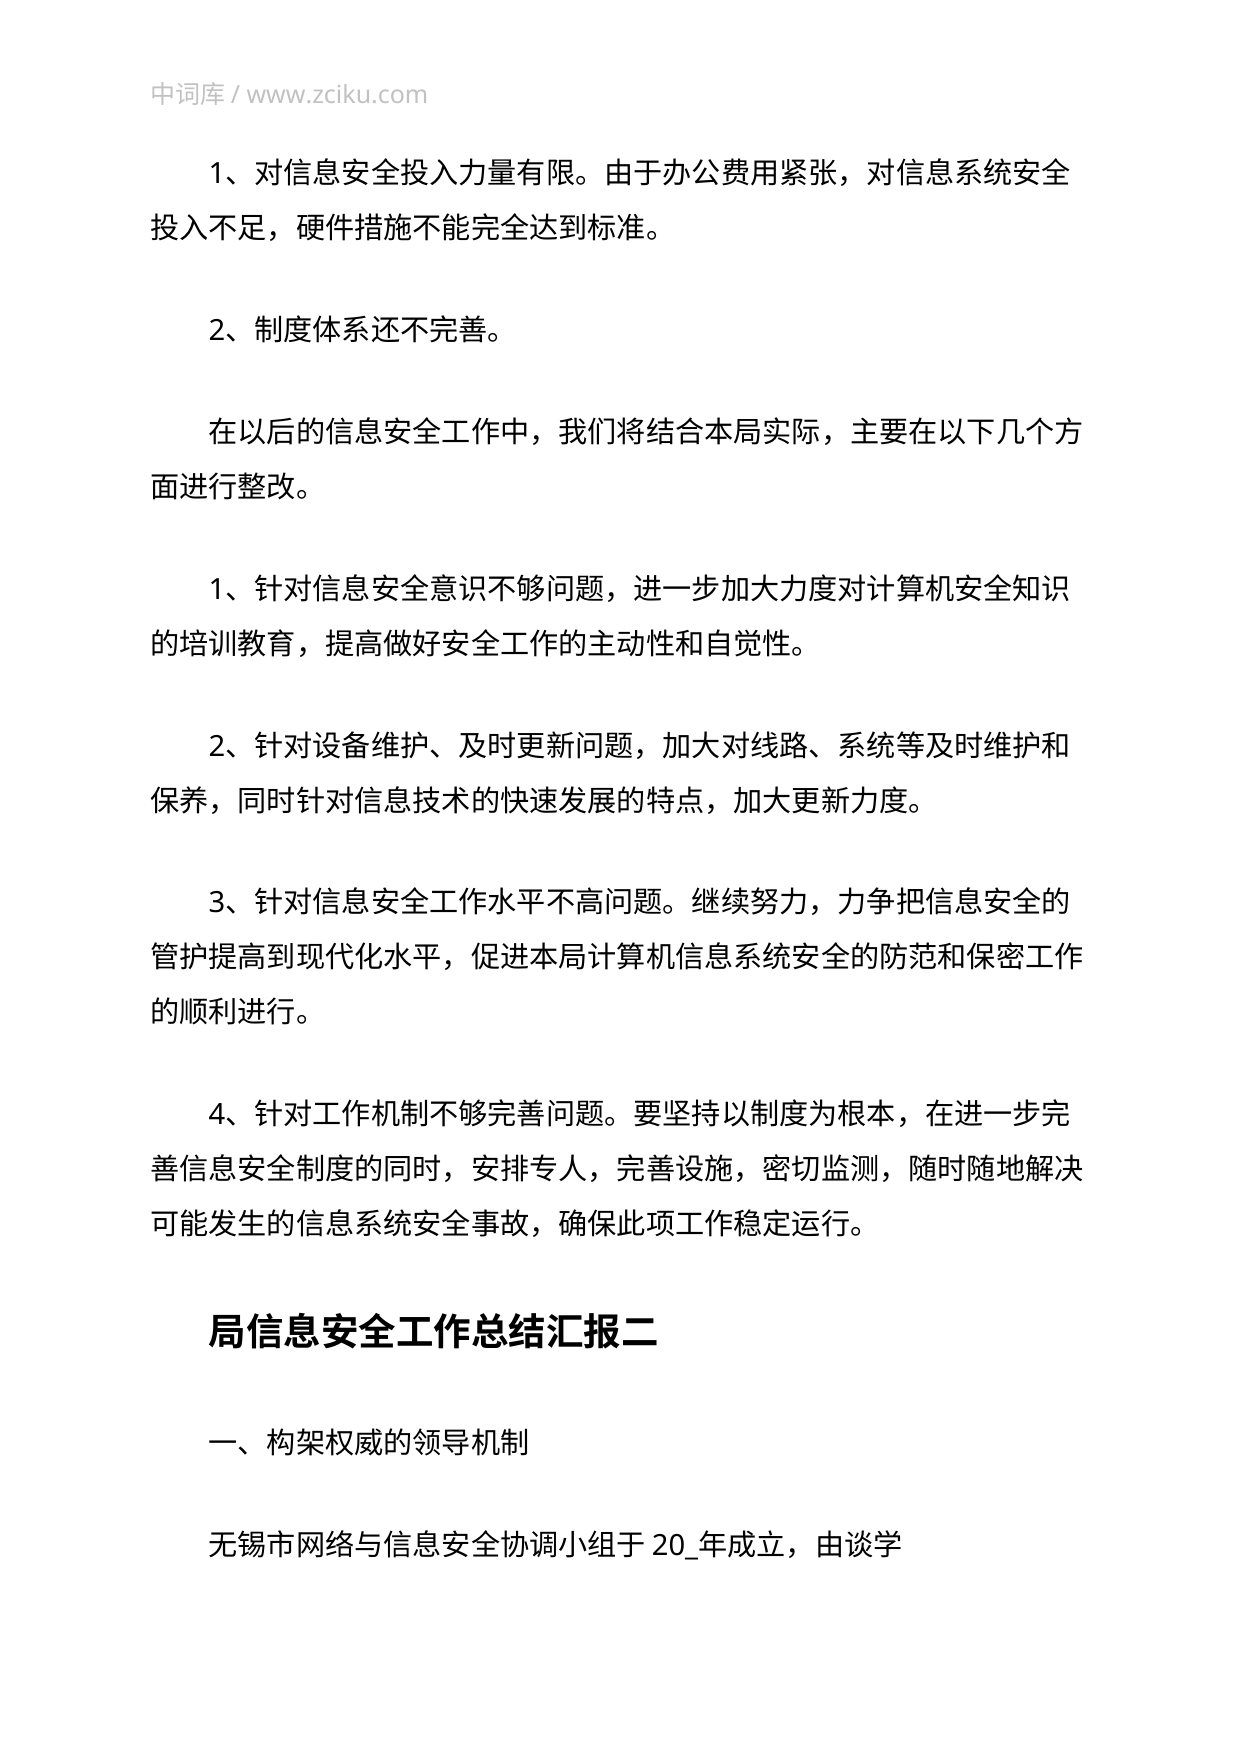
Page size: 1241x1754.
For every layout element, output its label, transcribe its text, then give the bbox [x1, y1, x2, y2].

text 在以后的信息安全工作中，我们将结合本局实际，主要在以下几个方面进行整改。 [150, 409, 1090, 506]
text 1、对信息安全投入力量有限。由于办公费用紧张，对信息系统安全投入不足，硬件措施不能完全达到标准。 [150, 150, 1090, 247]
text 一、构架权威的领导机制 [150, 1420, 1090, 1462]
text 2、针对设备维护、及时更新问题，加大对线路、系统等及时维护和保养，同时针对信息技术的快速发展的特点，加大更新力度。 [150, 722, 1090, 819]
text 3、针对信息安全工作水平不高问题。继续努力，力争把信息安全的管护提高到现代化水平，促进本局计算机信息系统安全的防范和保密工作的顺利进行。 [150, 879, 1090, 1031]
text 1、针对信息安全意识不够问题，进一步加大力度对计算机安全知识的培训教育，提高做好安全工作的主动性和自觉性。 [150, 565, 1090, 663]
text 2、制度体系还不完善。 [150, 307, 1090, 349]
text 无锡市网络与信息安全协调小组于20_年成立，由谈学 [150, 1521, 1090, 1564]
text 4、针对工作机制不够完善问题。要坚持以制度为根本，在进一步完善信息安全制度的同时，安排专人，完善设施，密切监测，随时随地解决可能发生的信息系统安全事故，确保此项工作稳定运行。 [150, 1091, 1090, 1243]
text 局信息安全工作总结汇报二 [150, 1302, 1090, 1357]
